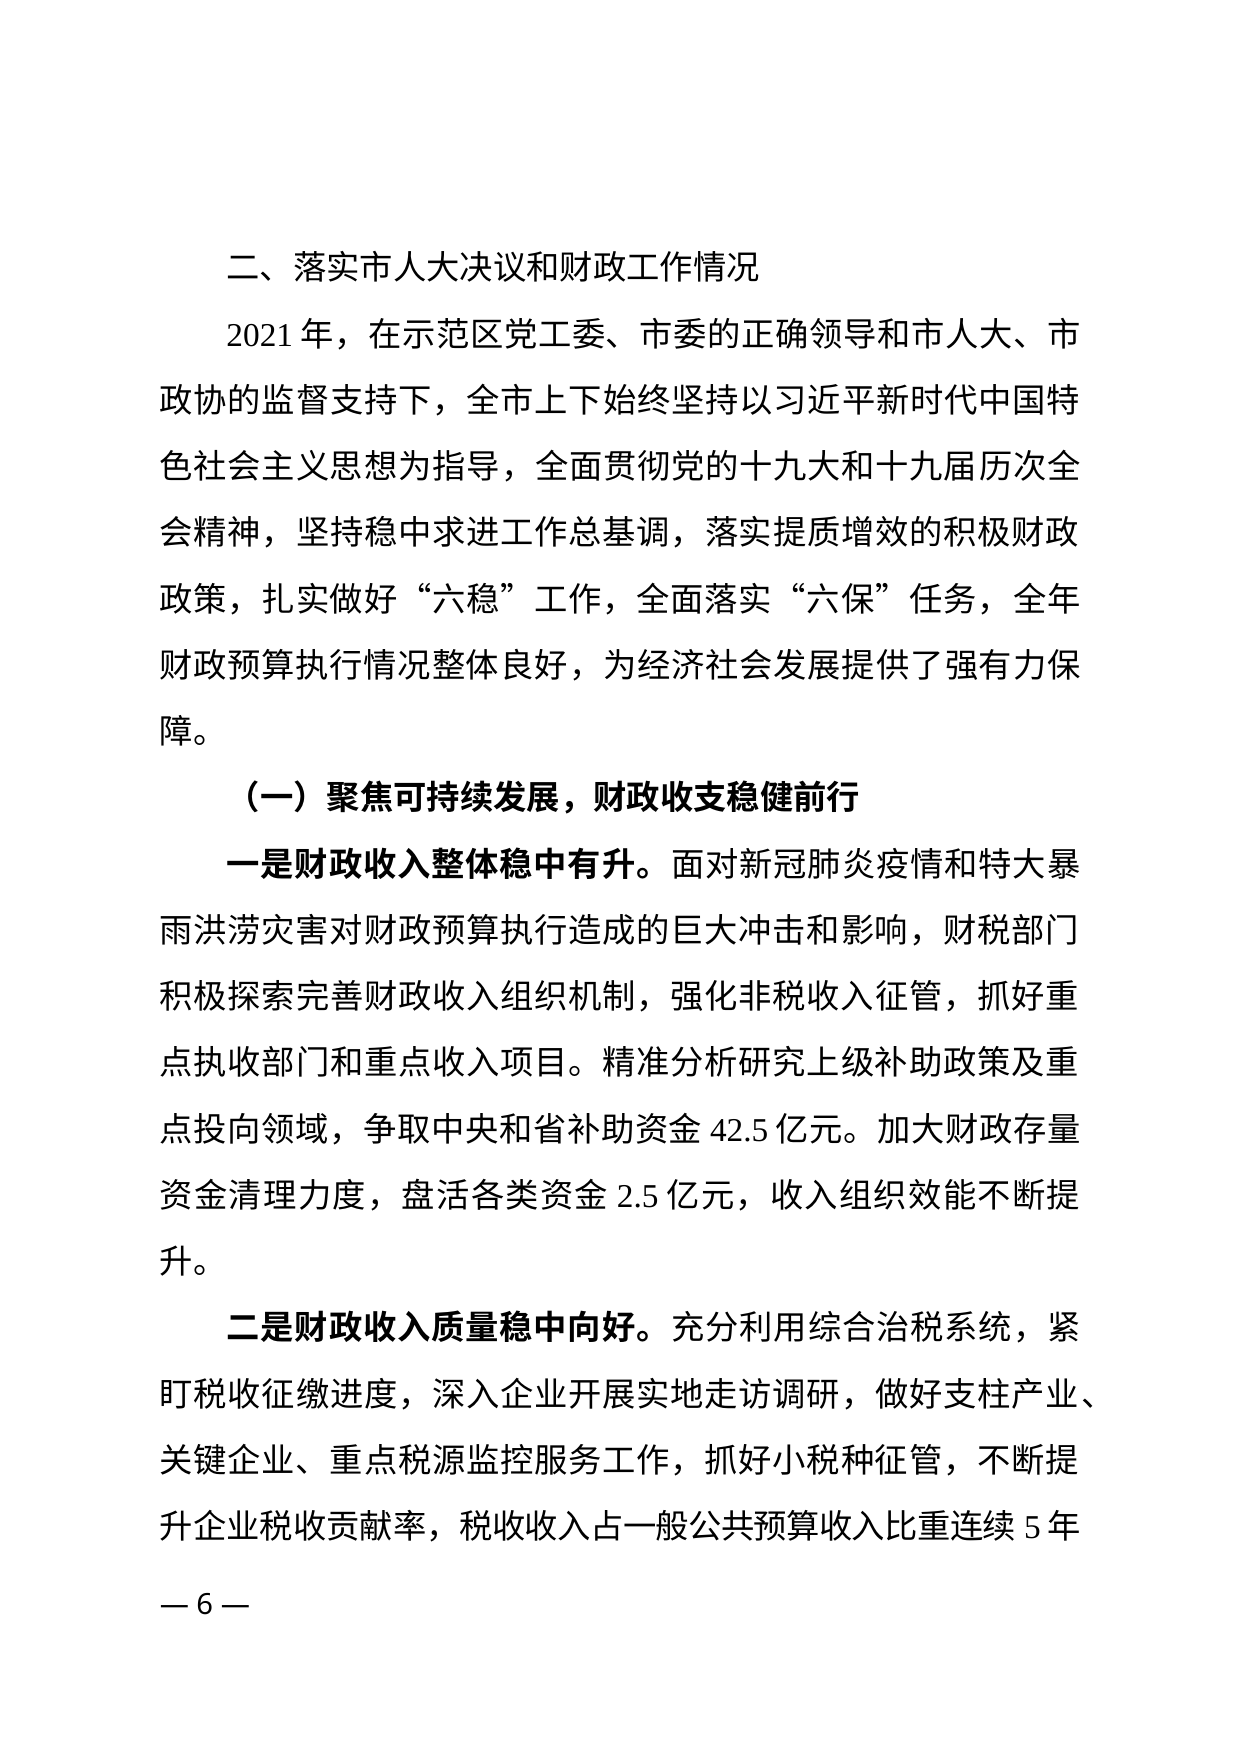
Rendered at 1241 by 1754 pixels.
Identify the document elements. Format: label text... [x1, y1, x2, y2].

text 一是财政收入整体稳中有升。面对新冠肺炎疫情和特大暴雨洪涝灾害对财政预算执行造成的巨大冲击和影响，财税部门积极探索完善财政收入组织机制，强化非税收入征管，抓好重点执收部门和重点收入项目。精准分析研究上级补助政策及重点投向领域，争取中央和省补助资金42.5亿元。加大财政存量资金清理力度，盘活各类资金2.5亿元，收入组织效能不断提升。 [159, 828, 1081, 1292]
text 二、落实市人大决议和财政工作情况 [159, 232, 1081, 298]
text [159, 1292, 1081, 1557]
text （一）聚焦可持续发展，财政收支稳健前行 [159, 762, 1081, 828]
text 2021年，在示范区党工委、市委的正确领导和市人大、市政协的监督支持下，全市上下始终坚持以习近平新时代中国特色社会主义思想为指导，全面贯彻党的十九大和十九届历次全会精神，坚持稳中求进工作总基调，落实提质增效的积极财政政策，扎实做好“六稳”工作，全面落实“六保”任务，全年财政预算执行情况整体良好，为经济社会发展提供了强有力保障。 [159, 298, 1081, 762]
